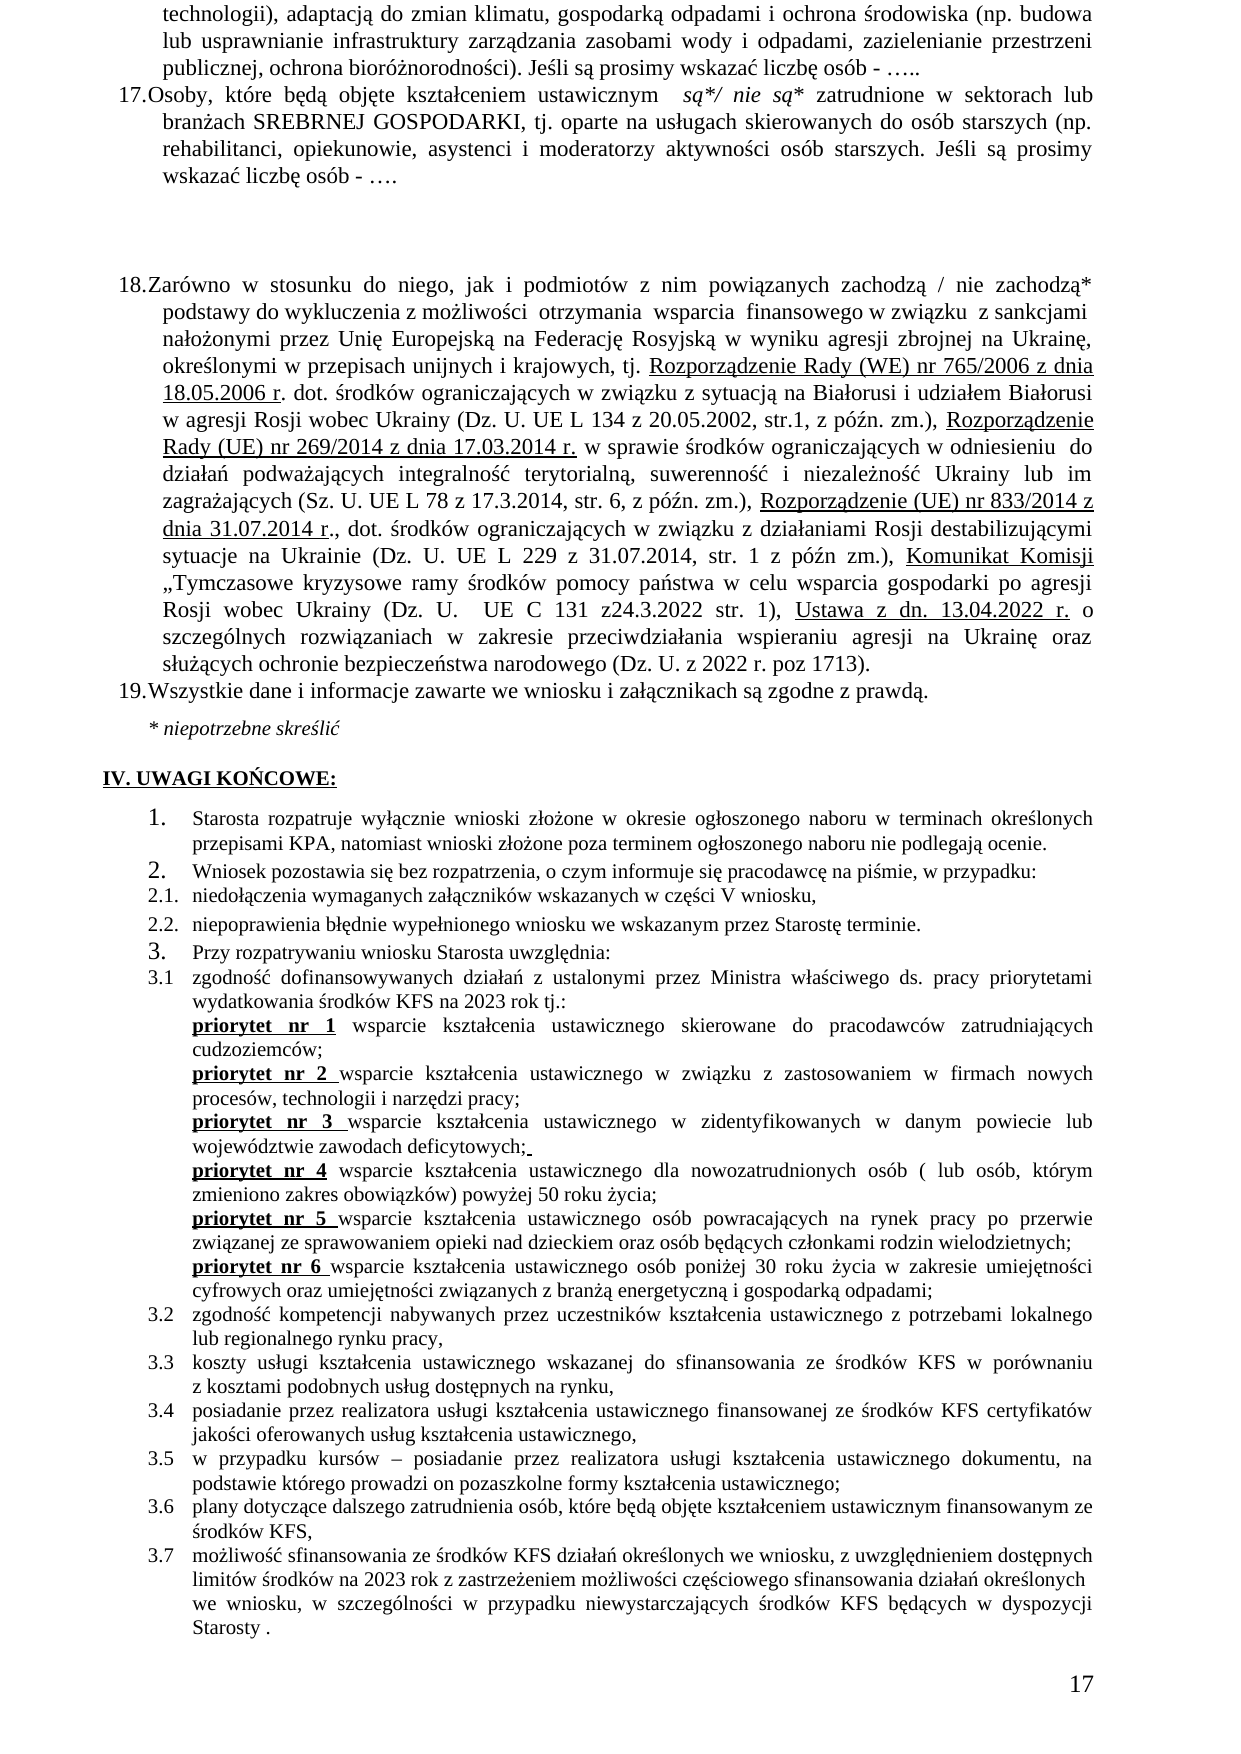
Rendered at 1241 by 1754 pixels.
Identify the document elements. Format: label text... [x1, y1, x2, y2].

list posiadanie przez realizatora usługi kształcenia ustawicznego finansowanej ze środków KFS certyfikatów jakości oferowanych usług kształcenia ustawicznego, [148, 1398, 1094, 1446]
list Przy rozpatrywaniu wniosku Starosta uwzględnia: [148, 936, 1094, 965]
list niepoprawienia błędnie wypełnionego wniosku we wskazanym przez Starostę terminie. [148, 912, 1094, 936]
list plany dotyczące dalszego zatrudnienia osób, które będą objęte kształceniem ustawicznym finansowanym ze środków KFS, [148, 1494, 1094, 1543]
text priorytet nr 4 wsparcie kształcenia ustawicznego dla nowozatrudnionych osób ( lub osób, którym zmieniono zakres obowiązków) powyżej 50 roku życia; [192, 1158, 1094, 1206]
text * niepotrzebne skreślić [148, 715, 1094, 739]
list możliwość sfinansowania ze środków KFS działań określonych we wniosku, z uwzględnieniem dostępnych limitów środków na 2023 rok z zastrzeżeniem możliwości częściowego sfinansowania działań określonych [148, 1543, 1094, 1591]
text priorytet nr 3 wsparcie kształcenia ustawicznego w zidentyfikowanych w danym powiecie lub województwie zawodach deficytowych; [192, 1109, 1094, 1158]
list w przypadku kursów – posiadanie przez realizatora usługi kształcenia ustawicznego dokumentu, na podstawie którego prowadzi on pozaszkolne formy kształcenia ustawicznego; [148, 1446, 1094, 1494]
list Starosta rozpatruje wyłącznie wnioski złożone w okresie ogłoszonego naboru w terminach określonych przepisami KPA, natomiast wnioski złożone poza terminem ogłoszonego naboru nie podlegają ocenie. [148, 802, 1094, 855]
list zgodność dofinansowywanych działań z ustalonymi przez Ministra właściwego ds. pracy priorytetami wydatkowania środków KFS na 2023 rok tj.: [148, 965, 1094, 1013]
list niedołączenia wymaganych załączników wskazanych w części V wniosku, [148, 883, 1094, 907]
list koszty usługi kształcenia ustawicznego wskazanej do sfinansowania ze środków KFS w porównaniu z kosztami podobnych usług dostępnych na rynku, [148, 1350, 1094, 1398]
list Wniosek pozostawia się bez rozpatrzenia, o czym informuje się pracodawcę na piśmie, w przypadku: [148, 855, 1094, 883]
text priorytet nr 6 wsparcie kształcenia ustawicznego osób poniżej 30 roku życia w zakresie umiejętności cyfrowych oraz umiejętności związanych z branżą energetyczną i gospodarką odpadami; [192, 1254, 1094, 1302]
list nałożonymi przez Unię Europejską na Federację Rosyjską w wyniku agresji zbrojnej na Ukrainę, określonymi w przepisach unijnych i krajowych, tj. Rozporządzenie Rady (WE) nr 765/2006 z dnia 18.05.2006 r. dot. środków ograniczających w związku z sytuacją na Białorusi i udziałem Białorusi w agresji Rosji wobec Ukrainy (Dz. U. UE L 134 z 20.05.2002, str.1, z późn. zm.), Rozporządzenie Rady (UE) nr 269/2014 z dnia 17.03.2014 r. w sprawie środków ograniczających w odniesieniu do działań podważających integralność terytorialną, suwerenność i niezależność Ukrainy lub im zagrażających (Sz. U. UE L 78 z 17.3.2014, str. 6, z późn. zm.), Rozporządzenie (UE) nr 833/2014 z dnia 31.07.2014 r., dot. środków ograniczających w związku z działaniami Rosji destabilizującymi sytuacje na Ukrainie (Dz. U. UE L 229 z 31.07.2014, str. 1 z późn zm.), Komunikat Komisji „Tymczasowe kryzysowe ramy środków pomocy państwa w celu wsparcia gospodarki po agresji Rosji wobec Ukrainy (Dz. U. UE C 131 z24.3.2022 str. 1), Ustawa z dn. 13.04.2022 r. o szczególnych rozwiązaniach w zakresie przeciwdziałania wspieraniu agresji na Ukrainę oraz służących ochronie bezpieczeństwa narodowego (Dz. U. z 2022 r. poz 1713). [162, 325, 1094, 676]
list Osoby, które będą objęte kształceniem ustawicznym są*/ nie są* zatrudnione w sektorach lub branżach SREBRNEJ GOSPODARKI, tj. oparte na usługach skierowanych do osób starszych (np. rehabilitanci, opiekunowie, asystenci i moderatorzy aktywności osób starszych. Jeśli są prosimy wskazać liczbę osób - …. [118, 81, 1094, 189]
list Wszystkie dane i informacje zawarte we wniosku i załącznikach są zgodne z prawdą. [118, 677, 1094, 703]
list Zarówno w stosunku do niego, jak i podmiotów z nim powiązanych zachodzą / nie zachodzą* podstawy do wykluczenia z możliwości otrzymania wsparcia finansowego w związku z sankcjami [118, 271, 1094, 324]
text priorytet nr 1 wsparcie kształcenia ustawicznego skierowane do pracodawców zatrudniających cudzoziemców; [192, 1013, 1094, 1061]
text priorytet nr 5 wsparcie kształcenia ustawicznego osób powracających na rynek pracy po przerwie związanej ze sprawowaniem opieki nad dzieckiem oraz osób będących członkami rodzin wielodzietnych; [192, 1206, 1094, 1254]
list zgodność kompetencji nabywanych przez uczestników kształcenia ustawicznego z potrzebami lokalnego lub regionalnego rynku pracy, [148, 1302, 1094, 1350]
text we wniosku, w szczególności w przypadku niewystarczających środków KFS będących w dyspozycji Starosty . [192, 1591, 1094, 1639]
text IV. UWAGI KOŃCOWE: [102, 766, 1094, 790]
text priorytet nr 2 wsparcie kształcenia ustawicznego w związku z zastosowaniem w firmach nowych procesów, technologii i narzędzi pracy; [192, 1061, 1094, 1109]
list technologii), adaptacją do zmian klimatu, gospodarką odpadami i ochrona środowiska (np. budowa lub usprawnianie infrastruktury zarządzania zasobami wody i odpadami, zazielenianie przestrzeni publicznej, ochrona bioróżnorodności). Jeśli są prosimy wskazać liczbę osób - ….. [162, 0, 1094, 81]
